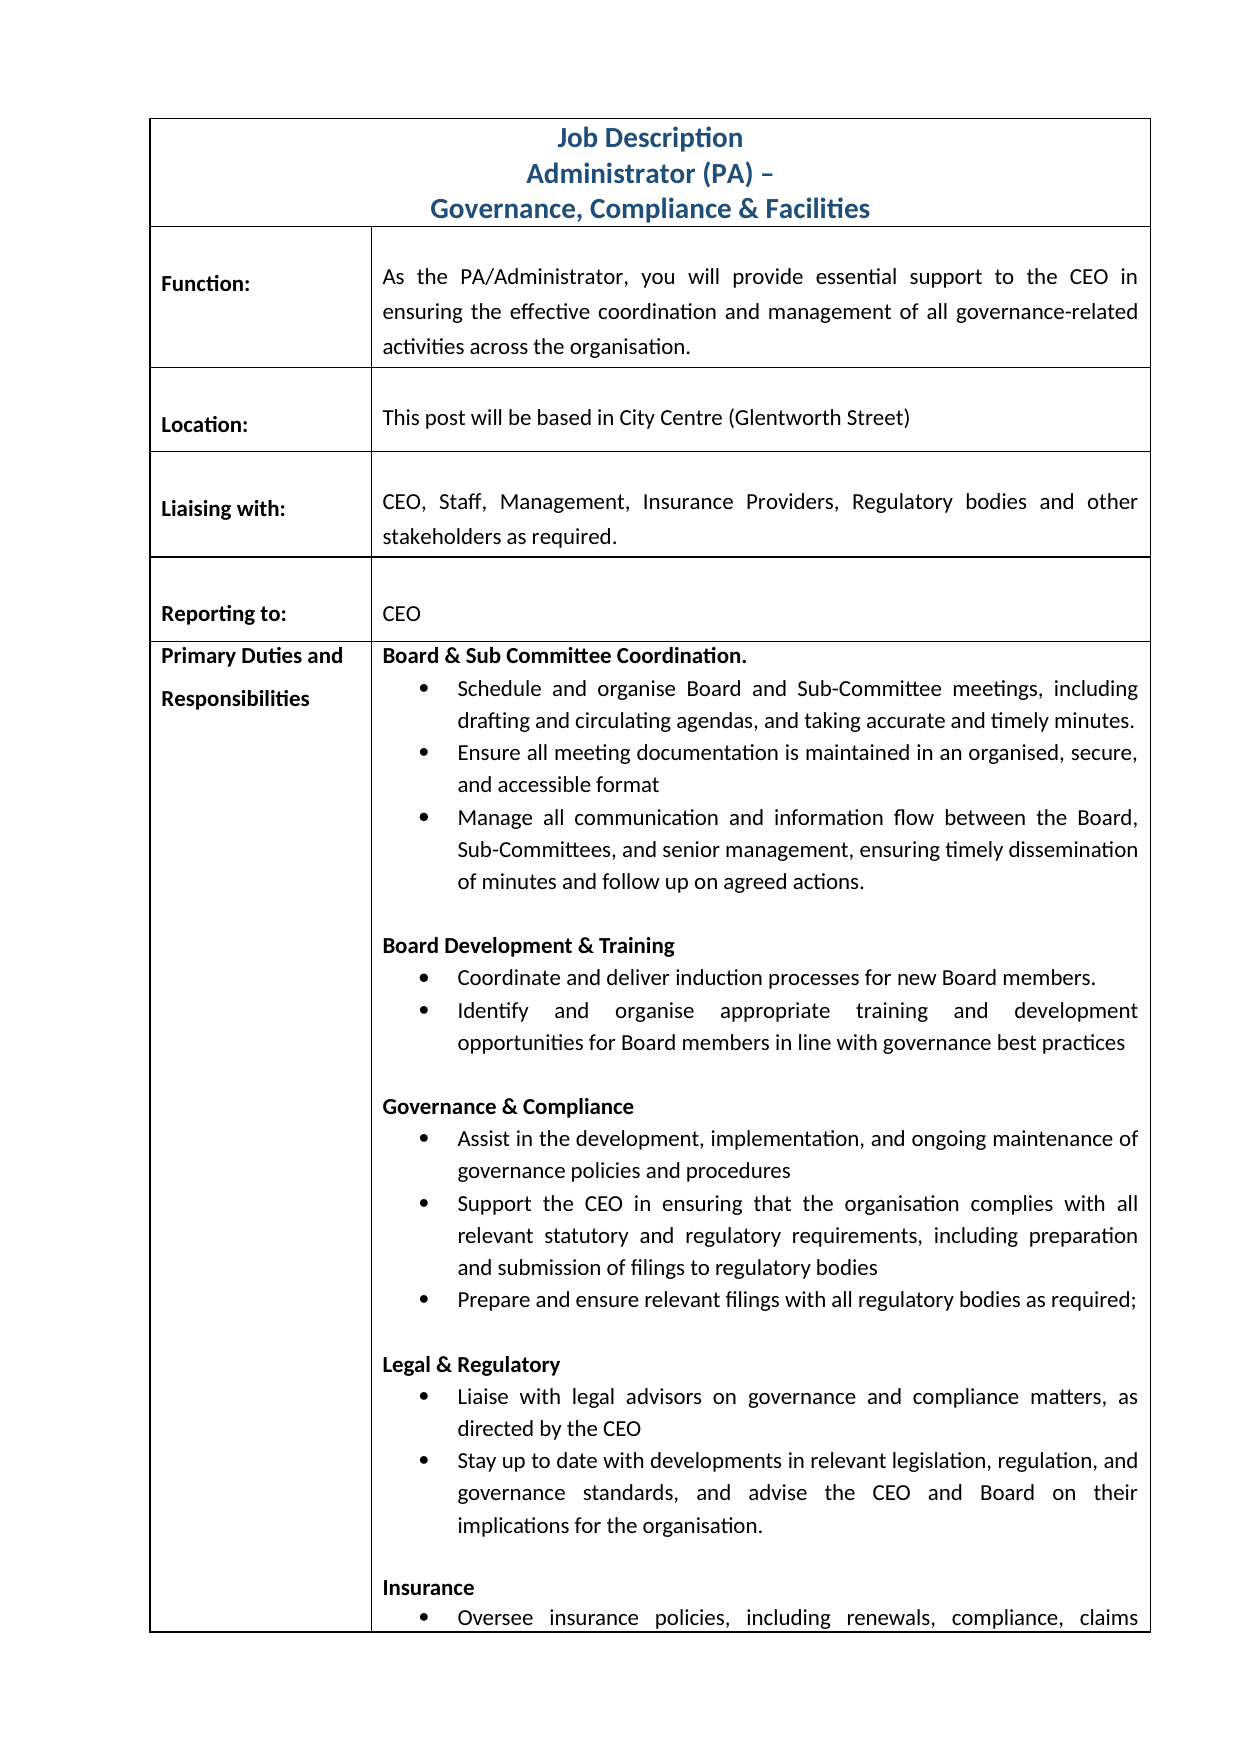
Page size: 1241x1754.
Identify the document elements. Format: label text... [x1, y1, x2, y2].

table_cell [151, 642, 371, 1631]
table_cell As the PA/Administrator, you will provide essential support to the CEO in ensuring the effective coordination and management of all governance-related activities across the organisation. [372, 227, 1150, 367]
table_cell CEO [372, 558, 1150, 641]
table_header Job Description Administrator (PA) – Governance, Compliance & Facilities [151, 119, 1150, 226]
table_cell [372, 642, 1150, 1631]
table_cell Reporting to: [151, 558, 371, 641]
table_cell Liaising with: [151, 452, 371, 556]
table_cell CEO, Staff, Management, Insurance Providers, Regulatory bodies and other stakeholders as required. [372, 452, 1150, 556]
table_cell Function: [151, 227, 371, 367]
table_cell This post will be based in City Centre (Glentworth Street) [372, 368, 1150, 451]
table_cell Location: [151, 368, 371, 451]
